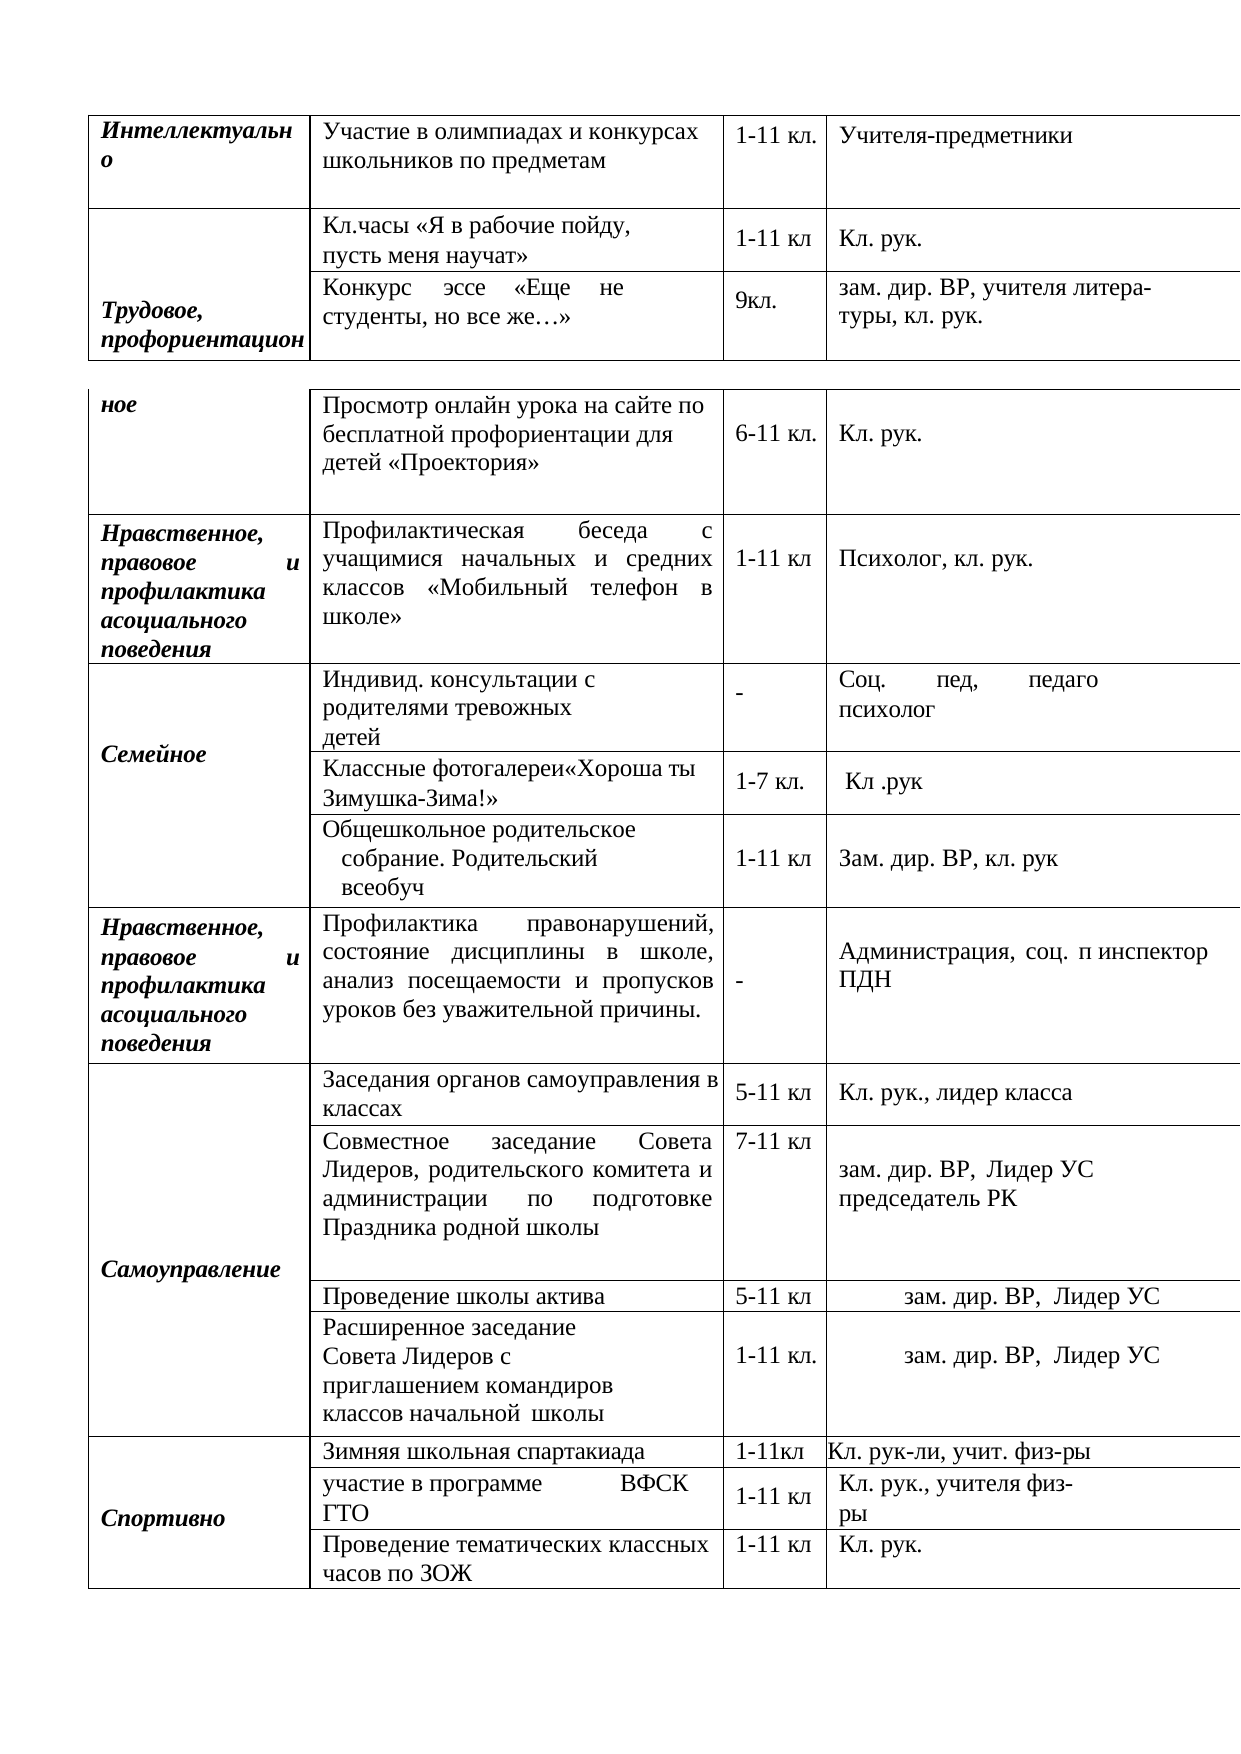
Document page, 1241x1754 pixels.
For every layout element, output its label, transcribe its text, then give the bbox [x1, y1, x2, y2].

table_cell Заседания органов самоуправления в классах [311, 1064, 723, 1125]
table_cell 7-11 кл [724, 1126, 826, 1280]
table_cell Психолог, кл. рук. [827, 515, 1240, 662]
table_header ное [89, 389, 309, 514]
table_cell Кл. рук. [827, 1530, 1240, 1587]
table_cell Трудовое, профориентацион [89, 209, 309, 360]
table_cell зам. дир. ВР, Лидер УС [827, 1312, 1240, 1436]
table_cell 1-11 кл [724, 209, 826, 271]
table_cell Соц. пед, педаго психолог [827, 664, 1240, 751]
table_cell Профилактическая беседа с учащимися начальных и средних классов «Мобильный телефон в школе» [311, 515, 723, 662]
table_cell Зимняя школьная спартакиада [311, 1437, 723, 1467]
table_cell Кл. рук., учителя физ- ры [827, 1468, 1240, 1528]
table_cell 1-7 кл. [724, 752, 826, 813]
table_cell Расширенное заседание Совета Лидеров с приглашением командиров классов начальной школы [311, 1312, 723, 1436]
table_cell 1-11 кл [724, 1530, 826, 1587]
table_cell Конкурс эссе «Еще не студенты, но все же…» [311, 272, 723, 360]
table_cell Общешкольное родительское собрание. Родительский всеобуч [311, 815, 723, 907]
table_cell 9кл. [724, 272, 826, 360]
table_cell Кл. рук., лидер класса [827, 1064, 1240, 1125]
table_cell 5-11 кл [724, 1281, 826, 1311]
table_header Просмотр онлайн урока на сайте по бесплатной профориентации для детей «Проектория» [311, 390, 723, 514]
table_cell зам. дир. ВР, Лидер УС [827, 1281, 1240, 1311]
table_cell Проведение школы актива [311, 1281, 723, 1311]
table_cell 1-11 кл [724, 815, 826, 907]
table_cell 1-11 кл. [724, 116, 826, 208]
table_cell - [724, 664, 826, 751]
table_cell 1-11 кл. [724, 1312, 826, 1436]
table_cell Нравственное, правовое и профилактика асоциального поведения [89, 515, 309, 662]
table_cell 5-11 кл [724, 1064, 826, 1125]
table_cell Кл .рук [827, 752, 1240, 813]
table_cell Кл. рук-ли, учит. физ-ры [827, 1437, 1240, 1467]
table_cell Классные фотогалереи«Хороша ты Зимушка-Зима!» [311, 752, 723, 813]
table_cell 1-11 кл [724, 515, 826, 662]
table_cell Учителя-предметники [827, 116, 1240, 208]
table_cell 1-11 кл [724, 1468, 826, 1528]
table_header Кл. рук. [827, 390, 1240, 514]
table_cell Кл.часы «Я в рабочие пойду, пусть меня научат» [311, 209, 723, 271]
table_cell Совместное заседание Совета Лидеров, родительского комитета и администрации по подготовке Праздника родной школы [311, 1126, 723, 1280]
table_cell Проведение тематических классных часов по ЗОЖ [311, 1530, 723, 1587]
table_header 6-11 кл. [724, 390, 826, 514]
table_cell Спортивно [89, 1437, 309, 1587]
table_cell Семейное [89, 664, 309, 907]
table_cell Кл. рук. [827, 209, 1240, 271]
table_cell Самоуправление [89, 1064, 309, 1436]
table_cell Нравственное, правовое и профилактика асоциального поведения [89, 908, 309, 1062]
table_cell зам. дир. ВР, Лидер УС председатель РК [827, 1126, 1240, 1280]
table_cell Интеллектуальн о [89, 116, 309, 208]
table_cell - [724, 908, 826, 1062]
table_cell участие в программе ВФСК ГТО [311, 1468, 723, 1528]
table_cell Администрация, соц. п инспектор ПДН [827, 908, 1240, 1062]
table_cell зам. дир. ВР, учителя литера- туры, кл. рук. [827, 272, 1240, 360]
table_cell 1-11кл [724, 1437, 826, 1467]
table_cell Участие в олимпиадах и конкурсах школьников по предметам [311, 116, 723, 208]
table_cell Профилактика правонарушений, состояние дисциплины в школе, анализ посещаемости и пропусков уроков без уважительной причины. [311, 908, 723, 1062]
table_cell Зам. дир. ВР, кл. рук [827, 815, 1240, 907]
table_cell Индивид. консультации с родителями тревожных детей [311, 664, 723, 751]
